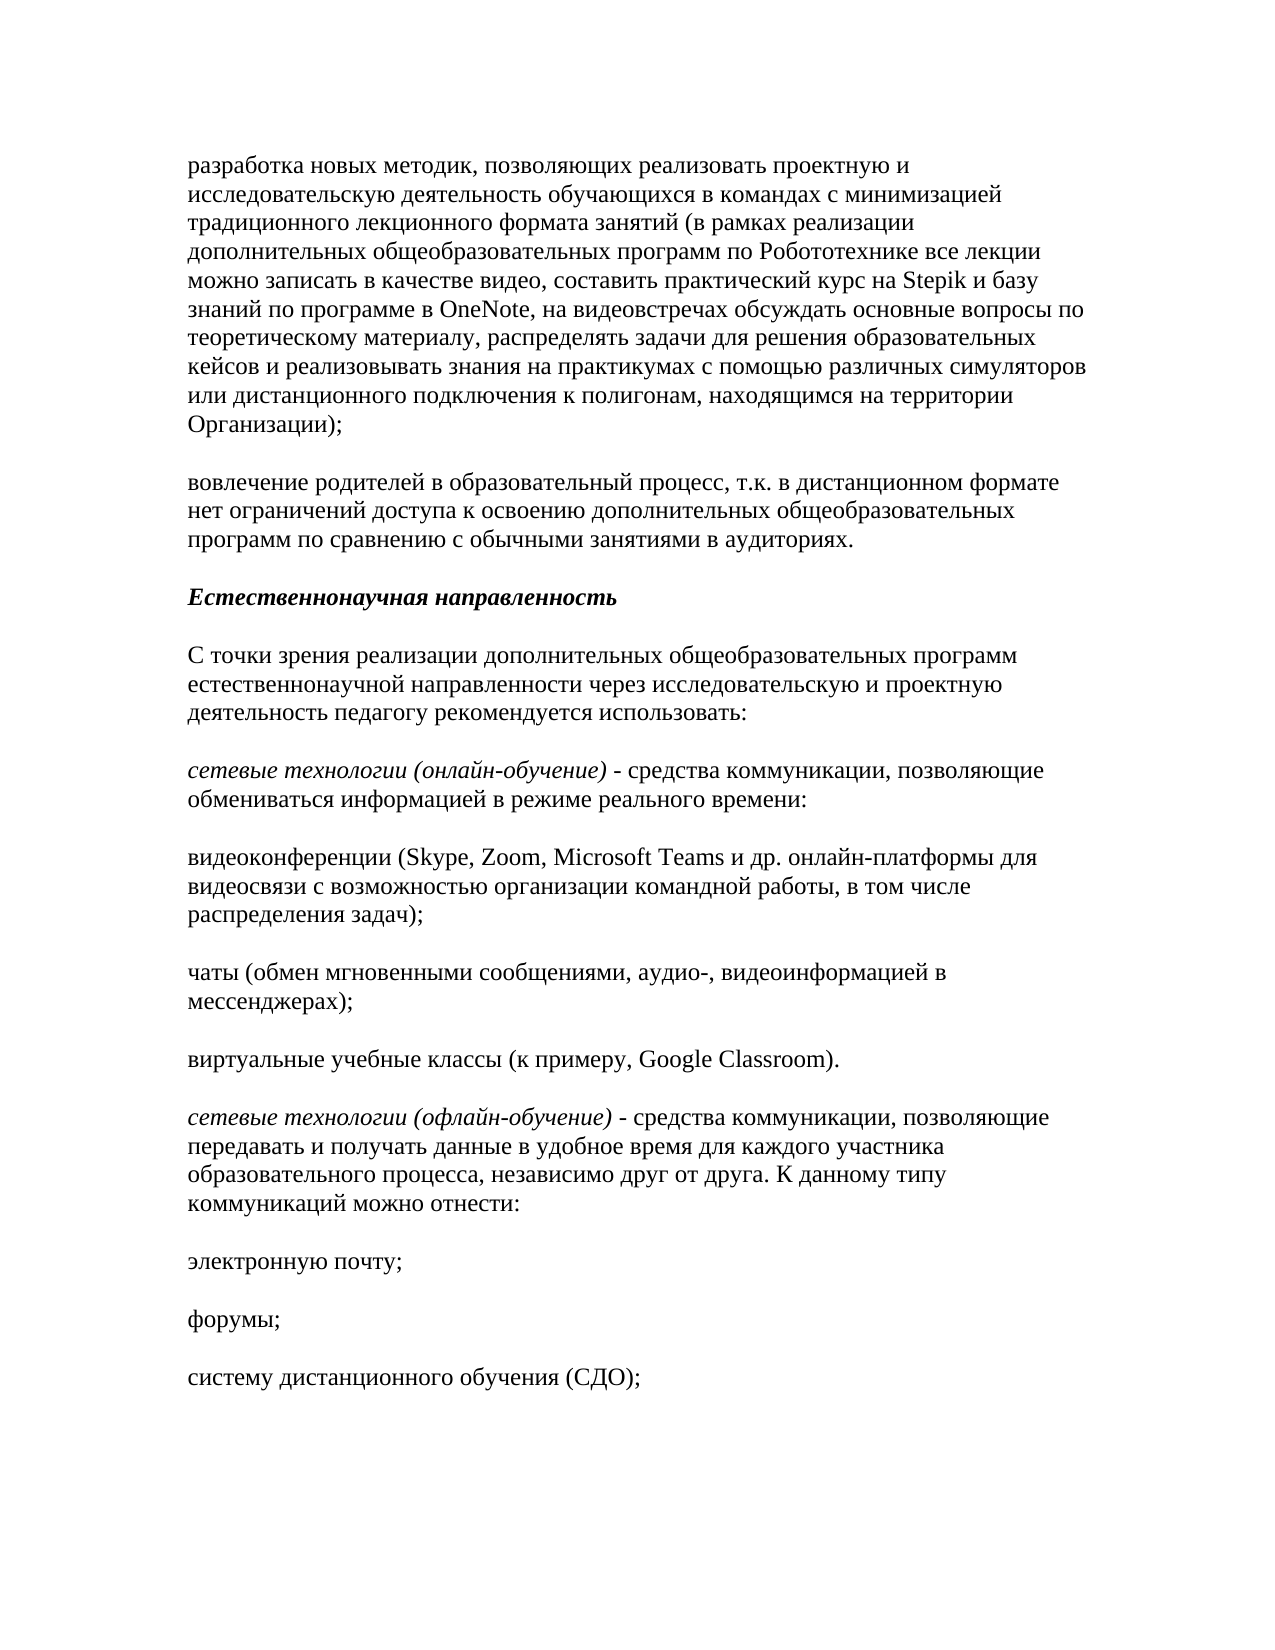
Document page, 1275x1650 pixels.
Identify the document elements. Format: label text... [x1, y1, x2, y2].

text сетевые технологии (офлайн-обучение) - средства коммуникации, позволяющие передавать и получать данные в удобное время для каждого участника образовательного процесса, независимо друг от друга. К данному типу коммуникаций можно отнести: [187, 1102, 1087, 1217]
text видеоконференции (Skype, Zoom, Microsoft Teams и др. онлайн-платформы для видеосвязи с возможностью организации командной работы, в том числе распределения задач); [187, 842, 1087, 928]
text С точки зрения реализации дополнительных общеобразовательных программ естественнонаучной направленности через исследовательскую и проектную деятельность педагогу рекомендуется использовать: [187, 640, 1087, 726]
text систему дистанционного обучения (СДО); [187, 1362, 1087, 1391]
text вовлечение родителей в образовательный процесс, т.к. в дистанционном формате нет ограничений доступа к освоению дополнительных общеобразовательных программ по сравнению с обычными занятиями в аудиториях. [187, 467, 1087, 553]
text электронную почту; [187, 1246, 1087, 1275]
text сетевые технологии (онлайн-обучение) - средства коммуникации, позволяющие обмениваться информацией в режиме реального времени: [187, 755, 1087, 813]
text форумы; [187, 1304, 1087, 1333]
text чаты (обмен мгновенными сообщениями, аудио-, видеоинформацией в мессенджерах); [187, 957, 1087, 1015]
text виртуальные учебные классы (к примеру, Google Classroom). [187, 1044, 1087, 1073]
text разработка новых методик, позволяющих реализовать проектную и исследовательскую деятельность обучающихся в командах с минимизацией традиционного лекционного формата занятий (в рамках реализации дополнительных общеобразовательных программ по Робототехнике все лекции можно записать в качестве видео, составить практический курс на Stepik и базу знаний по программе в OneNote, на видеовстречах обсуждать основные вопросы по теоретическому материалу, распределять задачи для решения образовательных кейсов и реализовывать знания на практикумах с помощью различных симуляторов или дистанционного подключения к полигонам, находящимся на территории Организации); [187, 150, 1087, 437]
text Естественнонаучная направленность [187, 582, 1087, 611]
